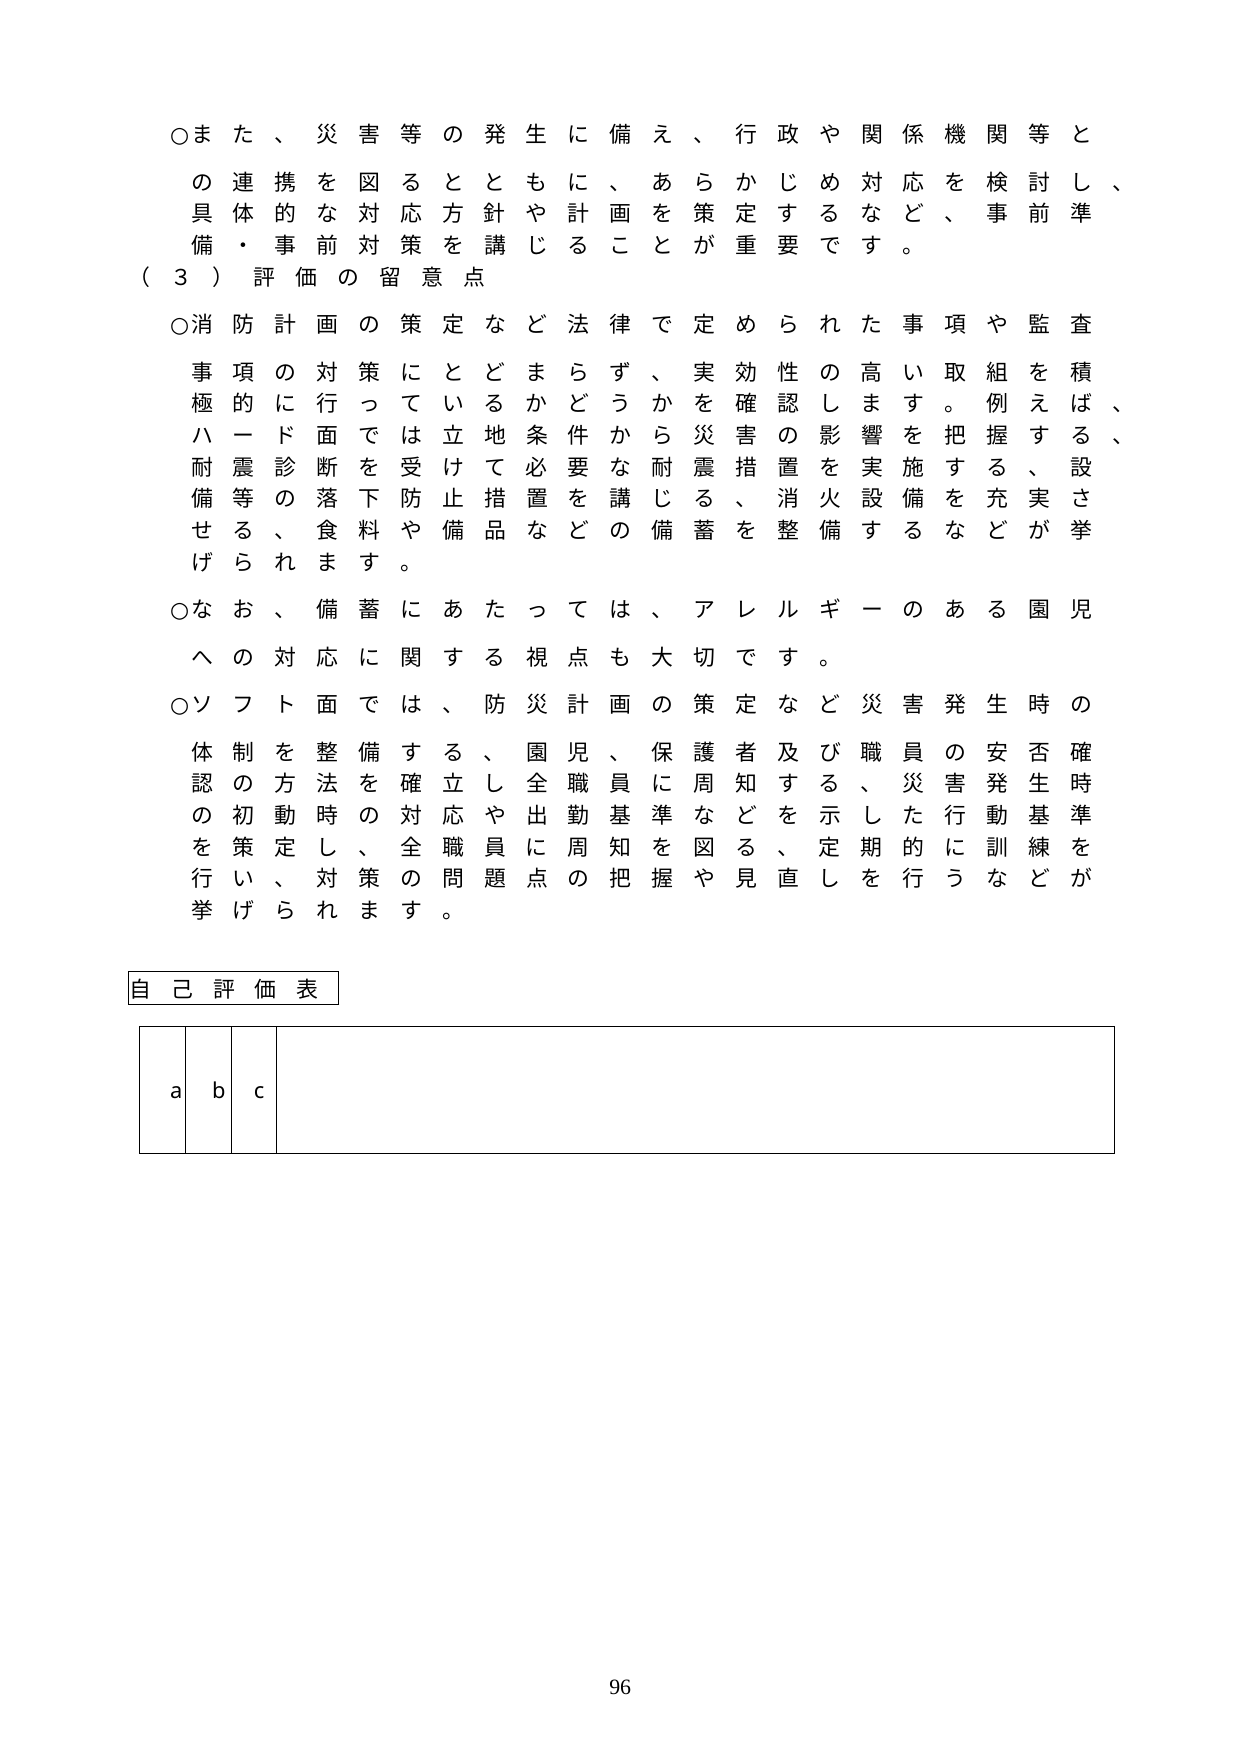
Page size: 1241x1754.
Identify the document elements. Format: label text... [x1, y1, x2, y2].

text ○なお、備蓄にあたっては、アレルギーのある園児への対応に関する視点も大切です。 [149, 576, 1112, 671]
text ○ソフト面では、防災計画の策定など災害発生時の体制を整備する、園児、保護者及び職員の安否確認の方法を確立し全職員に周知する、災害発生時の初動時の対応や出勤基準などを示した行動基準を策定し、全職員に周知を図る、定期的に訓練を行い、対策の問題点の把握や見直しを行うなどが挙げられます。 [149, 671, 1112, 924]
text （３）評価の留意点 [128, 259, 1112, 291]
text ○消防計画の策定など法律で定められた事項や監査事項の対策にとどまらず、実効性の高い取組を積極的に行っているかどうかを確認します。例えば、ハード面では立地条件から災害の影響を把握する、耐震診断を受けて必要な耐震措置を実施する、設備等の落下防止措置を講じる、消火設備を充実させる、食料や備品などの備蓄を整備するなどが挙げられます。 [149, 291, 1112, 576]
text 自己評価表 [128, 956, 1112, 1019]
table_header a [140, 1027, 185, 1153]
table_header c [232, 1027, 276, 1153]
table_header b [186, 1027, 231, 1153]
text ○また、災害等の発生に備え、行政や関係機関等との連携を図るとともに、あらかじめ対応を検討し、具体的な対応方針や計画を策定するなど、事前準備・事前対策を講じることが重要です。 [149, 101, 1112, 259]
table_header [277, 1027, 1114, 1153]
